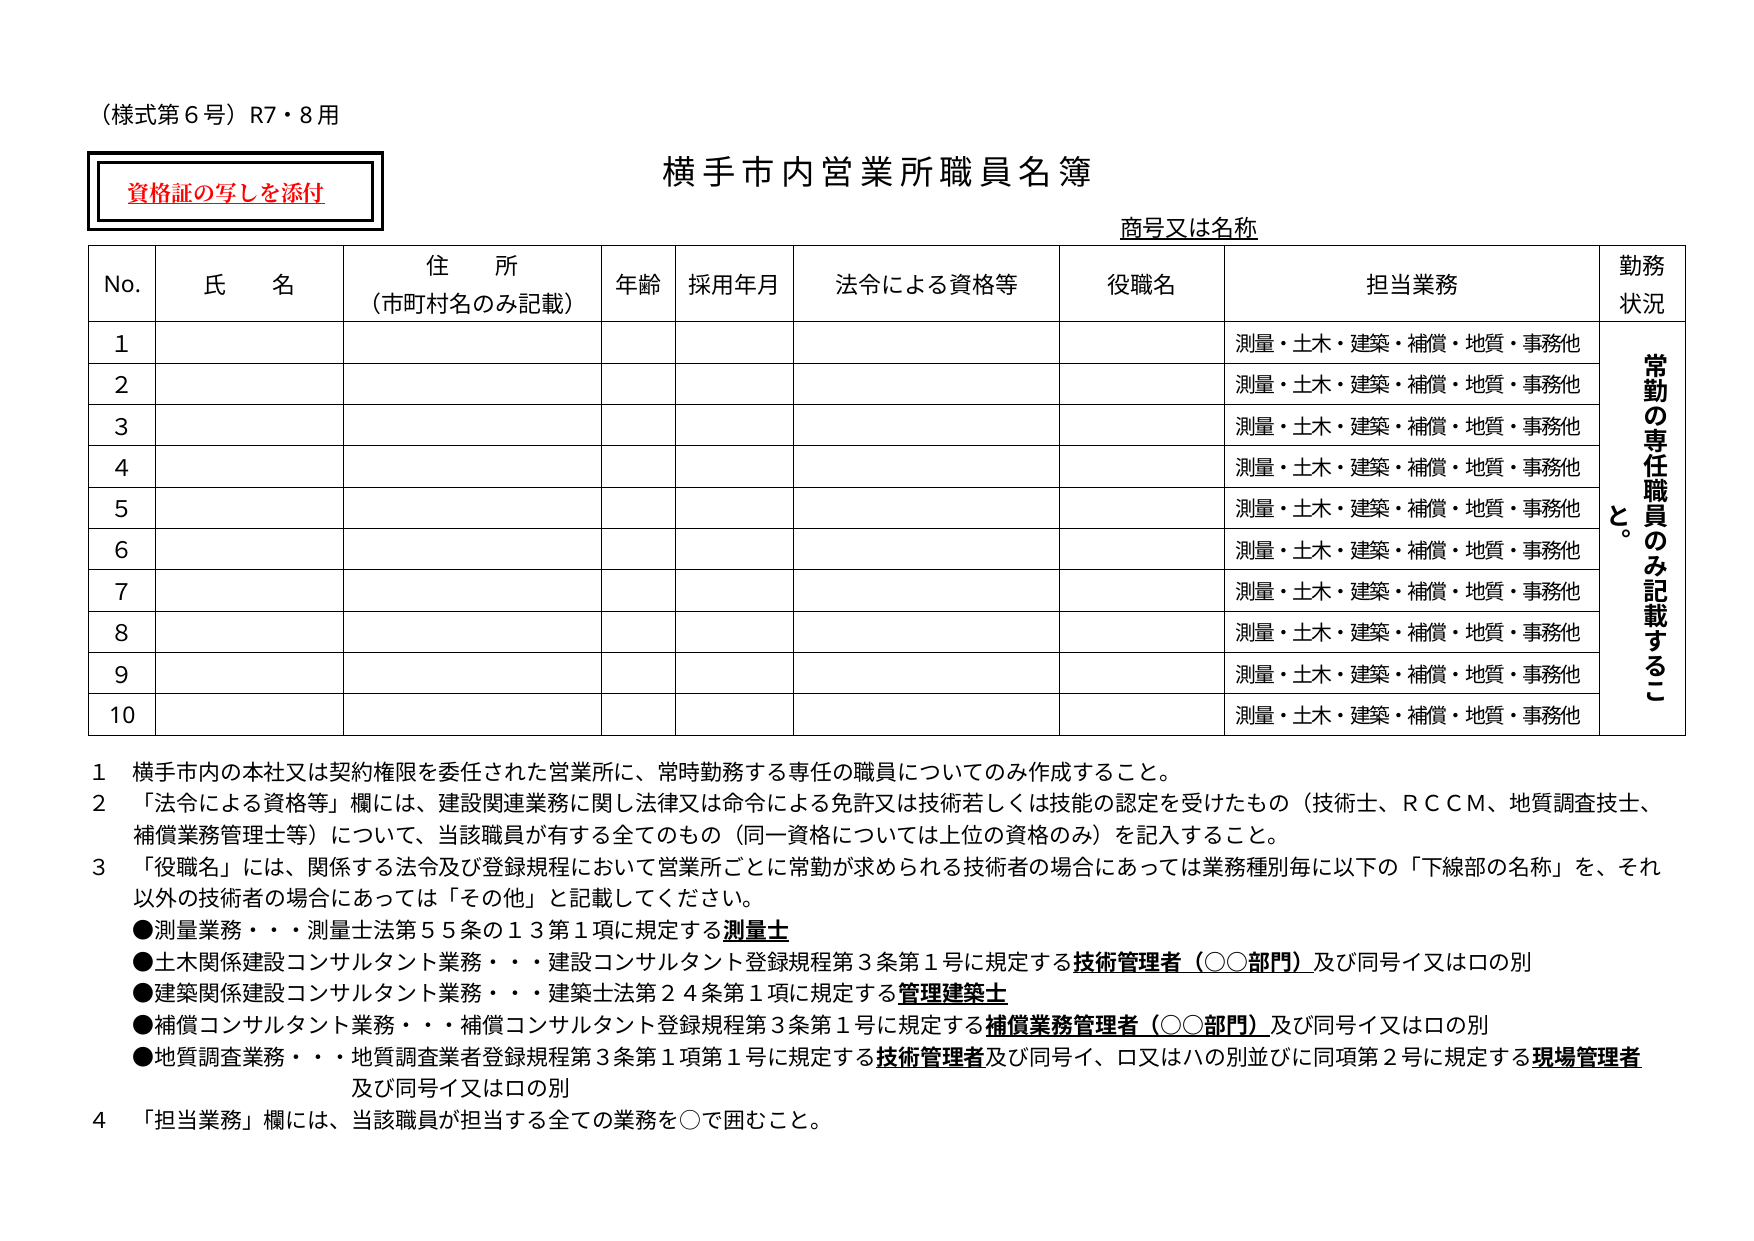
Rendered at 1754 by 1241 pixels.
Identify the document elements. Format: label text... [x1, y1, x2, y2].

table_header 年齢 [602, 246, 675, 321]
table_cell [794, 364, 1059, 404]
text （様式第６号）R7・8用 [89, 95, 1665, 133]
table_cell [156, 570, 343, 611]
table_cell [602, 612, 675, 652]
table_cell [1060, 570, 1224, 611]
table_header 役職名 [1060, 246, 1224, 321]
table_cell [1060, 446, 1224, 487]
table_cell [344, 529, 601, 569]
table_cell [344, 570, 601, 611]
table_cell [676, 612, 793, 652]
table_cell [156, 405, 343, 445]
table_cell [344, 653, 601, 693]
text ●補償コンサルタント業務・・・補償コンサルタント登録規程第３条第１号に規定する補償業務管理者（○○部門）及び同号イ又はロの別 [89, 1008, 1665, 1039]
table_cell [602, 364, 675, 404]
table_cell 測量・土木・建築・補償・地質・事務他 [1225, 570, 1599, 611]
text ●土木関係建設コンサルタント業務・・・建設コンサルタント登録規程第３条第１号に規定する技術管理者（○○部門）及び同号イ又はロの別 [89, 944, 1665, 976]
table_cell [344, 405, 601, 445]
table_cell [602, 653, 675, 693]
table_cell [1060, 488, 1224, 528]
table_cell [676, 529, 793, 569]
table_cell [344, 612, 601, 652]
table_header 氏 名 [156, 246, 343, 321]
table_cell [1060, 322, 1224, 362]
table_cell [156, 322, 343, 362]
table_cell [602, 322, 675, 362]
table_header No. [89, 246, 155, 321]
table_cell ３ [89, 405, 155, 445]
table_cell [794, 405, 1059, 445]
text １ 横手市内の本社又は契約権限を委任された営業所に、常時勤務する専任の職員についてのみ作成すること。 [89, 754, 1665, 786]
table_cell [676, 405, 793, 445]
table_cell [676, 488, 793, 528]
table_cell [676, 653, 793, 693]
table_cell [1060, 694, 1224, 735]
table_cell [602, 694, 675, 735]
table_cell [602, 529, 675, 569]
table_cell 測量・土木・建築・補償・地質・事務他 [1225, 653, 1599, 693]
table_cell [344, 364, 601, 404]
text ３ 「役職名」には、関係する法令及び登録規程において営業所ごとに常勤が求められる技術者の場合にあっては業務種別毎に以下の「下線部の名称」を、それ以外の技術者の場合にあっては「その他」と記載してください。 [89, 849, 1665, 913]
table_cell [344, 488, 601, 528]
text 商号又は名称 [1120, 208, 1665, 245]
table_cell 測量・土木・建築・補償・地質・事務他 [1225, 446, 1599, 487]
table_cell [794, 570, 1059, 611]
table_cell [794, 612, 1059, 652]
table_cell [156, 529, 343, 569]
table_cell 測量・土木・建築・補償・地質・事務他 [1225, 322, 1599, 362]
table_cell ６ [89, 529, 155, 569]
table_cell 測量・土木・建築・補償・地質・事務他 [1225, 529, 1599, 569]
table_cell [156, 446, 343, 487]
table_cell [344, 446, 601, 487]
table_cell 10 [89, 694, 155, 735]
table_cell [344, 694, 601, 735]
table_cell [602, 570, 675, 611]
table_cell [344, 322, 601, 362]
table_cell [156, 364, 343, 404]
table_cell 測量・土木・建築・補償・地質・事務他 [1225, 488, 1599, 528]
table_cell [602, 488, 675, 528]
table_cell [156, 694, 343, 735]
table_cell [1060, 653, 1224, 693]
table_cell １ [89, 322, 155, 362]
text ４ 「担当業務」欄には、当該職員が担当する全ての業務を○で囲むこと。 [89, 1103, 1665, 1134]
table_header 法令による資格等 [794, 246, 1059, 321]
text 及び同号イ又はロの別 [111, 1071, 1665, 1103]
table_cell 測量・土木・建築・補償・地質・事務他 [1225, 405, 1599, 445]
table_cell [676, 694, 793, 735]
table_cell [676, 322, 793, 362]
table_cell ９ [89, 653, 155, 693]
text 横手市内営業所職員名簿 [89, 133, 1665, 208]
table_cell [156, 488, 343, 528]
table_cell ４ [89, 446, 155, 487]
table_cell 測量・土木・建築・補償・地質・事務他 [1225, 612, 1599, 652]
table_cell [794, 529, 1059, 569]
table_cell [1060, 612, 1224, 652]
table_cell [794, 322, 1059, 362]
table_cell 測量・土木・建築・補償・地質・事務他 [1225, 364, 1599, 404]
table_header 勤務状況 [1600, 246, 1685, 321]
table_cell ２ [89, 364, 155, 404]
table_cell ５ [89, 488, 155, 528]
table_cell [602, 405, 675, 445]
table_cell [676, 446, 793, 487]
text ●地質調査業務・・・地質調査業者登録規程第３条第１項第１号に規定する技術管理者及び同号イ、ロ又はハの別並びに同項第２号に規定する現場管理者 [89, 1039, 1665, 1071]
table_cell [676, 364, 793, 404]
table_header 住 所 （市町村名のみ記載） [344, 246, 601, 321]
table_cell 測量・土木・建築・補償・地質・事務他 [1225, 694, 1599, 735]
table_cell [1060, 364, 1224, 404]
text ２ 「法令による資格等」欄には、建設関連業務に関し法律又は命令による免許又は技術若しくは技能の認定を受けたもの（技術士、ＲＣＣＭ、地質調査技士、補償業務管理士等）について、当該職員が有する全てのもの（同一資格については上位の資格のみ）を記入すること。 [89, 786, 1665, 849]
table_header 担当業務 [1225, 246, 1599, 321]
table_cell [156, 653, 343, 693]
table_cell [794, 653, 1059, 693]
table_cell 常勤の専任職員のみ記載すること。 [1600, 322, 1685, 735]
table_cell [1060, 529, 1224, 569]
table_cell [794, 488, 1059, 528]
text ●測量業務・・・測量士法第５５条の１３第１項に規定する測量士 [89, 913, 1665, 944]
table_cell ７ [89, 570, 155, 611]
text ●建築関係建設コンサルタント業務・・・建築士法第２４条第１項に規定する管理建築士 [89, 976, 1665, 1008]
table_header 採用年月 [676, 246, 793, 321]
table_cell [676, 570, 793, 611]
table_cell ８ [89, 612, 155, 652]
table_cell [794, 694, 1059, 735]
table_cell [156, 612, 343, 652]
table_cell [1060, 405, 1224, 445]
table_cell [602, 446, 675, 487]
table_cell [794, 446, 1059, 487]
